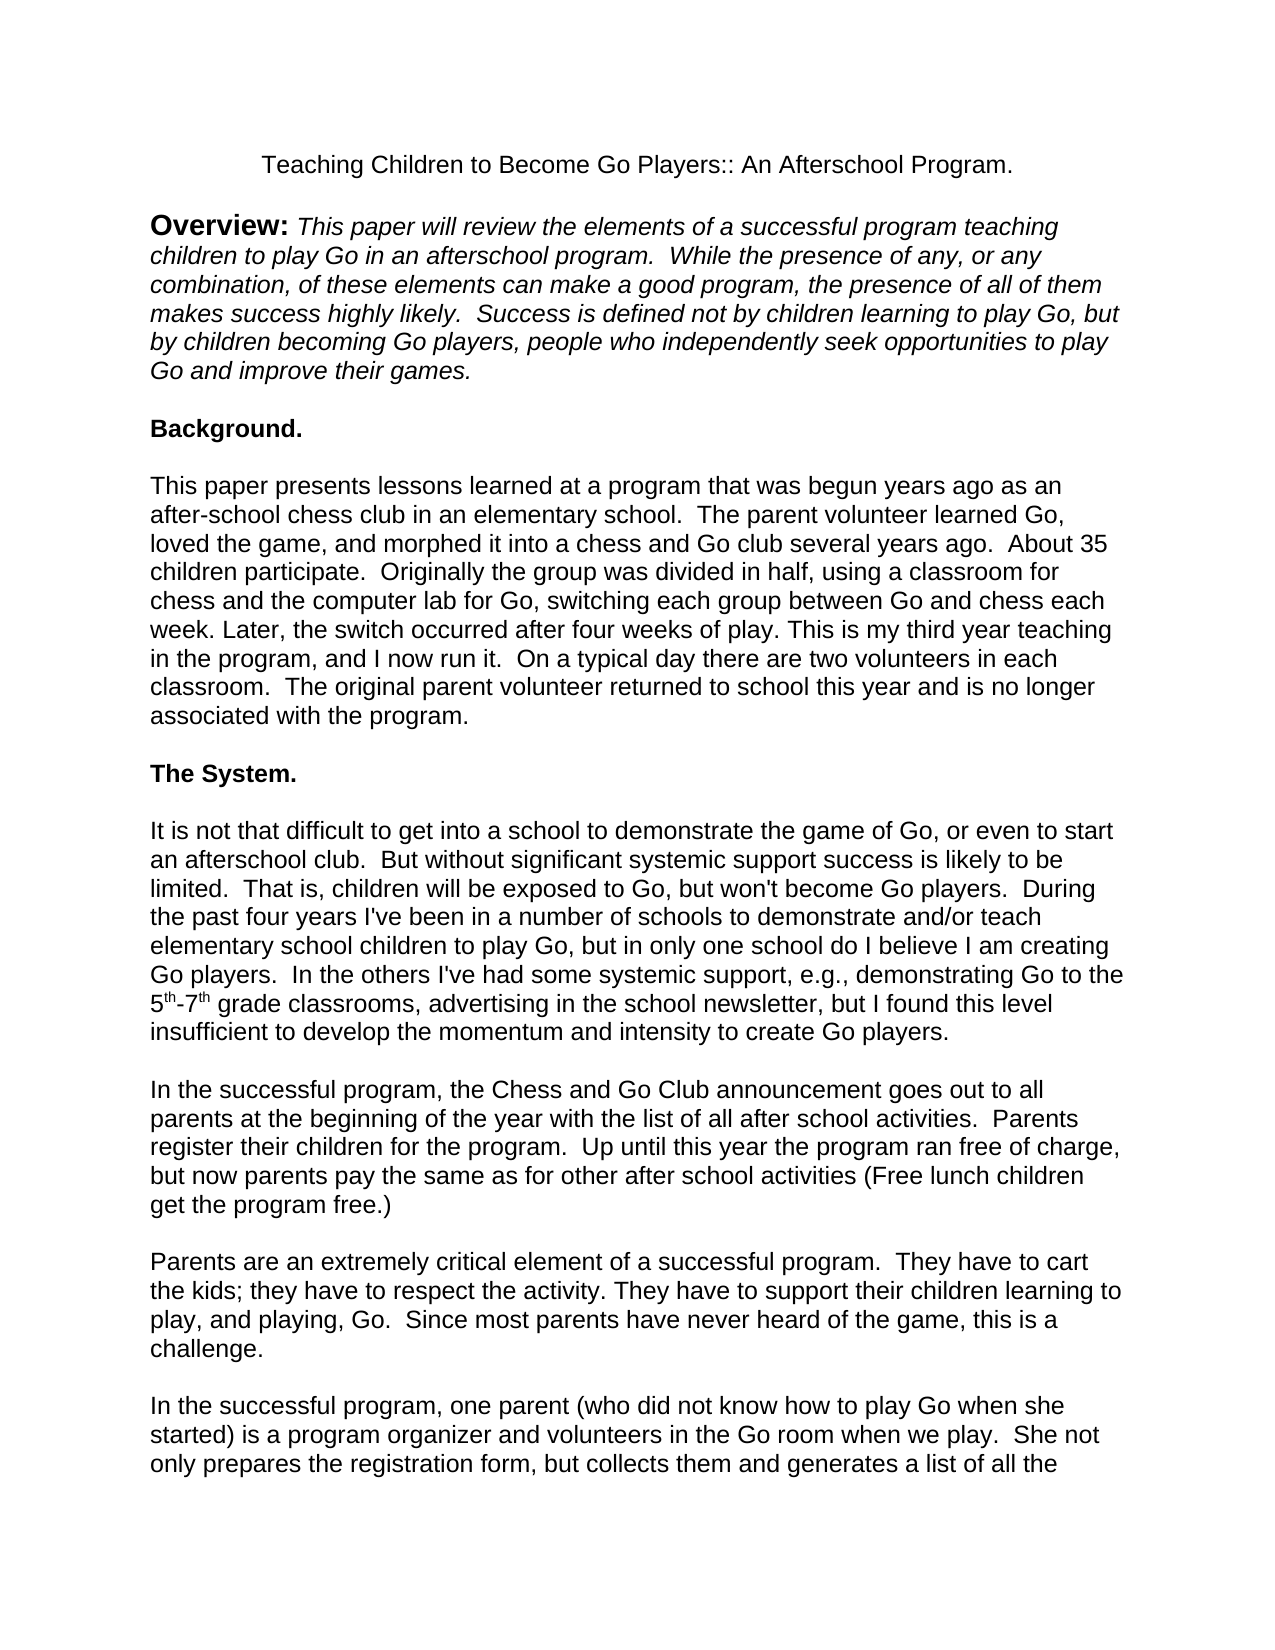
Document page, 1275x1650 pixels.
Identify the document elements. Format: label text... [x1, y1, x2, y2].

text This paper presents lessons learned at a program that was begun years ago as an after-school chess club in an elementary school. The parent volunteer learned Go, loved the game, and morphed it into a chess and Go club several years ago. About 35 children participate. Originally the group was divided in half, using a classroom for chess and the computer lab for Go, switching each group between Go and chess each week. Later, the switch occurred after four weeks of play. This is my third year teaching in the program, and I now run it. On a typical day there are two volunteers in each classroom. The original parent volunteer returned to school this year and is no longer associated with the program. [150, 471, 1125, 730]
text Overview: This paper will review the elements of a successful program teaching children to play Go in an afterschool program. While the presence of any, or any combination, of these elements can make a good program, the presence of all of them makes success highly likely. Success is defined not by children learning to play Go, but by children becoming Go players, people who independently seek opportunities to play Go and improve their games. [150, 207, 1125, 385]
text Background. [150, 413, 1125, 442]
text Parents are an extremely critical element of a successful program. They have to cart the kids; they have to respect the activity. They have to support their children learning to play, and playing, Go. Since most parents have never heard of the game, this is a challenge. [150, 1247, 1125, 1362]
text In the successful program, the Chess and Go Club announcement goes out to all parents at the beginning of the year with the list of all after school activities. Parents register their children for the program. Up until this year the program ran free of charge, but now parents pay the same as for other after school activities (Free lunch children get the program free.) [150, 1075, 1125, 1218]
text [150, 1391, 1125, 1477]
text Teaching Children to Become Go Players:: An Afterschool Program. [150, 150, 1125, 179]
text The System. [150, 758, 1125, 787]
text It is not that difficult to get into a school to demonstrate the game of Go, or even to start an afterschool club. But without significant systemic support success is likely to be limited. That is, children will be exposed to Go, but won't become Go players. During the past four years I've been in a number of schools to demonstrate and/or teach elementary school children to play Go, but in only one school do I believe I am creating Go players. In the others I've had some systemic support, e.g., demonstrating Go to the 5th-7th grade classrooms, advertising in the school newsletter, but I found this level insufficient to develop the momentum and intensity to create Go players. [150, 816, 1125, 1046]
